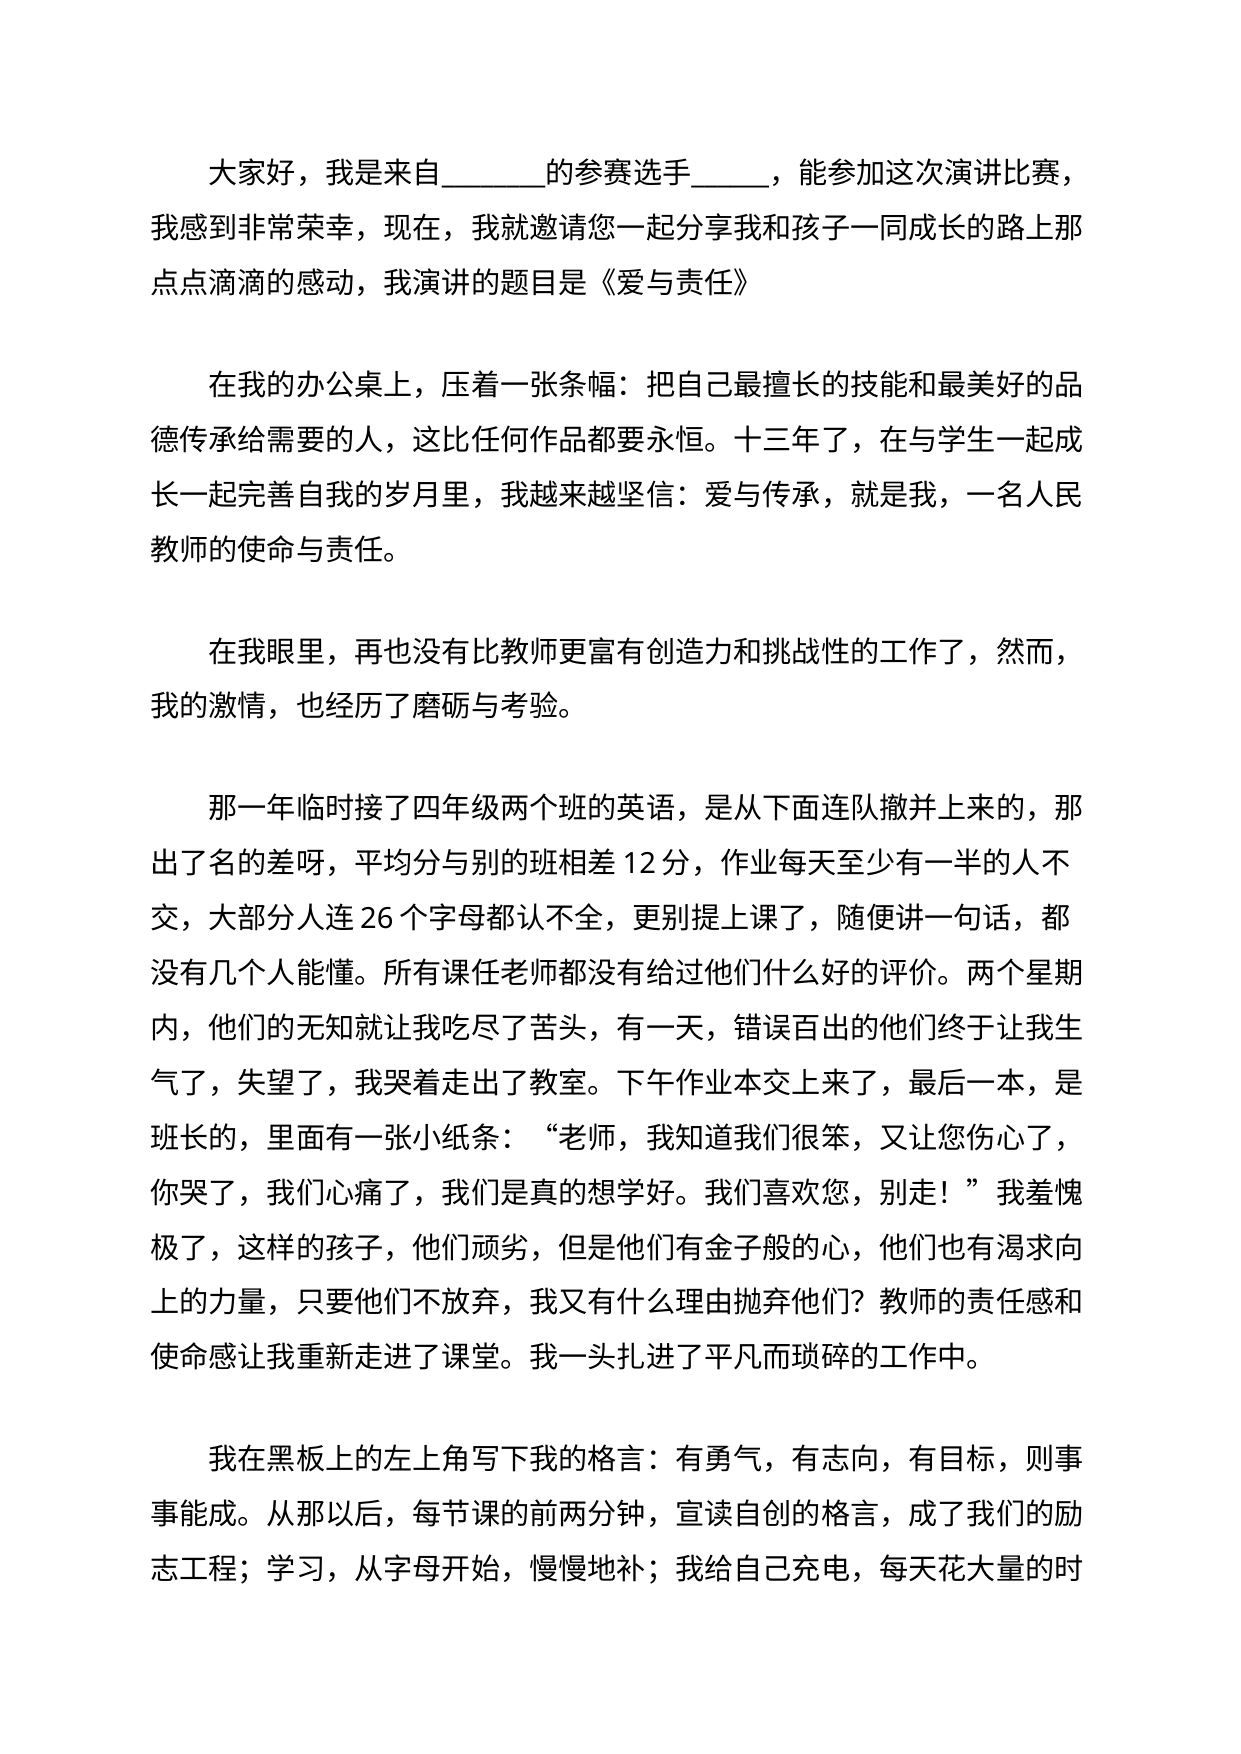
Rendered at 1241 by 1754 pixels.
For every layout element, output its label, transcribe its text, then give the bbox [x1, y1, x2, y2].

text 在我的办公桌上，压着一张条幅：把自己最擅长的技能和最美好的品德传承给需要的人，这比任何作品都要永恒。十三年了，在与学生一起成长一起完善自我的岁月里，我越来越坚信：爱与传承，就是我，一名人民教师的使命与责任。 [150, 362, 1090, 569]
text 大家好，我是来自________的参赛选手______，能参加这次演讲比赛，我感到非常荣幸，现在，我就邀请您一起分享我和孩子一同成长的路上那点点滴滴的感动，我演讲的题目是《爱与责任》 [150, 150, 1090, 302]
text 在我眼里，再也没有比教师更富有创造力和挑战性的工作了，然而，我的激情，也经历了磨砺与考验。 [150, 628, 1090, 725]
text 那一年临时接了四年级两个班的英语，是从下面连队撤并上来的，那出了名的差呀，平均分与别的班相差12分，作业每天至少有一半的人不交，大部分人连26个字母都认不全，更别提上课了，随便讲一句话，都没有几个人能懂。所有课任老师都没有给过他们什么好的评价。两个星期内，他们的无知就让我吃尽了苦头，有一天，错误百出的他们终于让我生气了，失望了，我哭着走出了教室。下午作业本交上来了，最后一本，是班长的，里面有一张小纸条：“老师，我知道我们很笨，又让您伤心了，你哭了，我们心痛了，我们是真的想学好。我们喜欢您，别走！”我羞愧极了，这样的孩子，他们顽劣，但是他们有金子般的心，他们也有渴求向上的力量，只要他们不放弃，我又有什么理由抛弃他们？教师的责任感和使命感让我重新走进了课堂。我一头扎进了平凡而琐碎的工作中。 [150, 785, 1090, 1376]
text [150, 1436, 1090, 1588]
